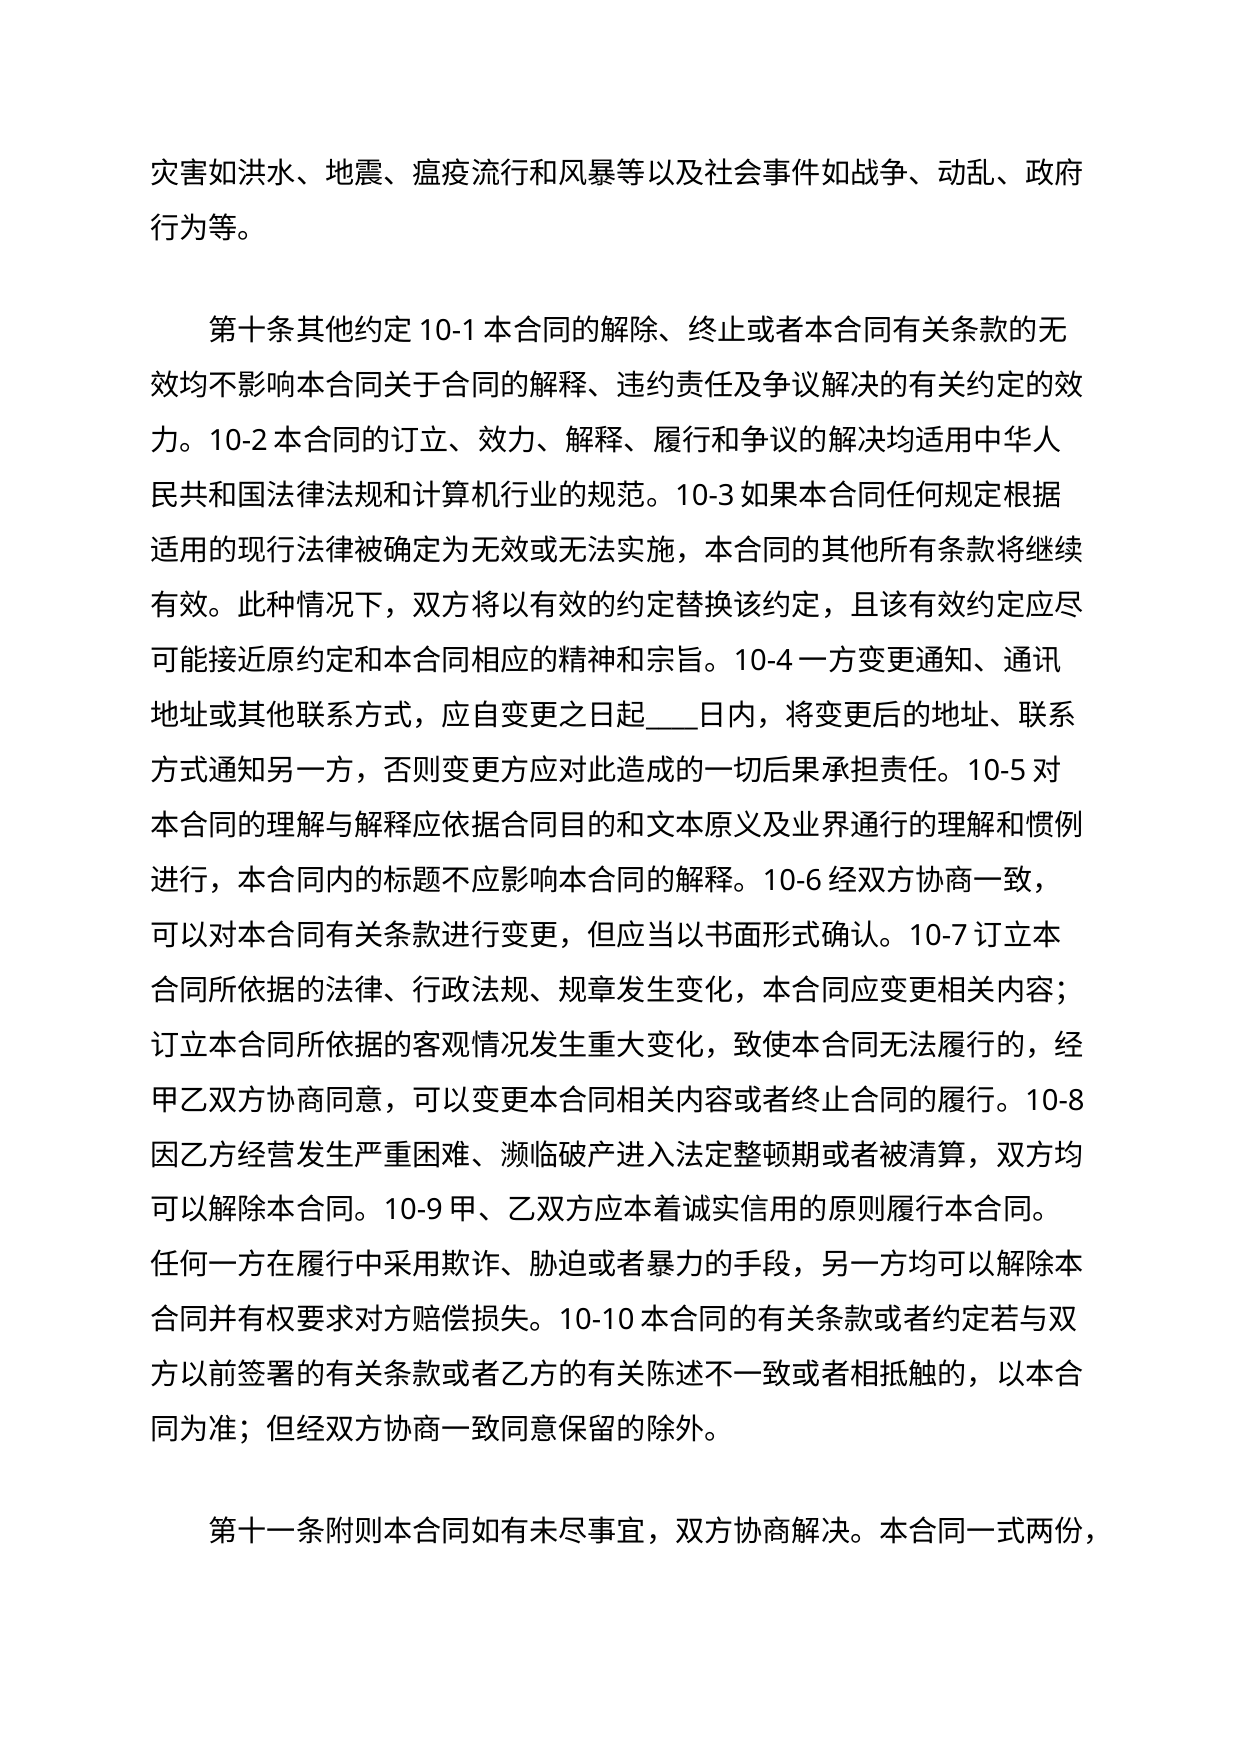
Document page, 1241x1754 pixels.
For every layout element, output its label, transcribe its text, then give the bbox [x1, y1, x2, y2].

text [150, 150, 1090, 247]
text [150, 1507, 1090, 1550]
text 第十条其他约定10-1本合同的解除、终止或者本合同有关条款的无效均不影响本合同关于合同的解释、违约责任及争议解决的有关约定的效力。10-2本合同的订立、效力、解释、履行和争议的解决均适用中华人民共和国法律法规和计算机行业的规范。10-3如果本合同任何规定根据适用的现行法律被确定为无效或无法实施，本合同的其他所有条款将继续有效。此种情况下，双方将以有效的约定替换该约定，且该有效约定应尽可能接近原约定和本合同相应的精神和宗旨。10-4一方变更通知、通讯地址或其他联系方式，应自变更之日起____日内，将变更后的地址、联系方式通知另一方，否则变更方应对此造成的一切后果承担责任。10-5对本合同的理解与解释应依据合同目的和文本原义及业界通行的理解和惯例进行，本合同内的标题不应影响本合同的解释。10-6经双方协商一致，可以对本合同有关条款进行变更，但应当以书面形式确认。10-7订立本合同所依据的法律、行政法规、规章发生变化，本合同应变更相关内容；订立本合同所依据的客观情况发生重大变化，致使本合同无法履行的，经甲乙双方协商同意，可以变更本合同相关内容或者终止合同的履行。10-8因乙方经营发生严重困难、濒临破产进入法定整顿期或者被清算，双方均可以解除本合同。10-9甲、乙双方应本着诚实信用的原则履行本合同。任何一方在履行中采用欺诈、胁迫或者暴力的手段，另一方均可以解除本合同并有权要求对方赔偿损失。10-10本合同的有关条款或者约定若与双方以前签署的有关条款或者乙方的有关陈述不一致或者相抵触的，以本合同为准；但经双方协商一致同意保留的除外。 [150, 307, 1090, 1448]
